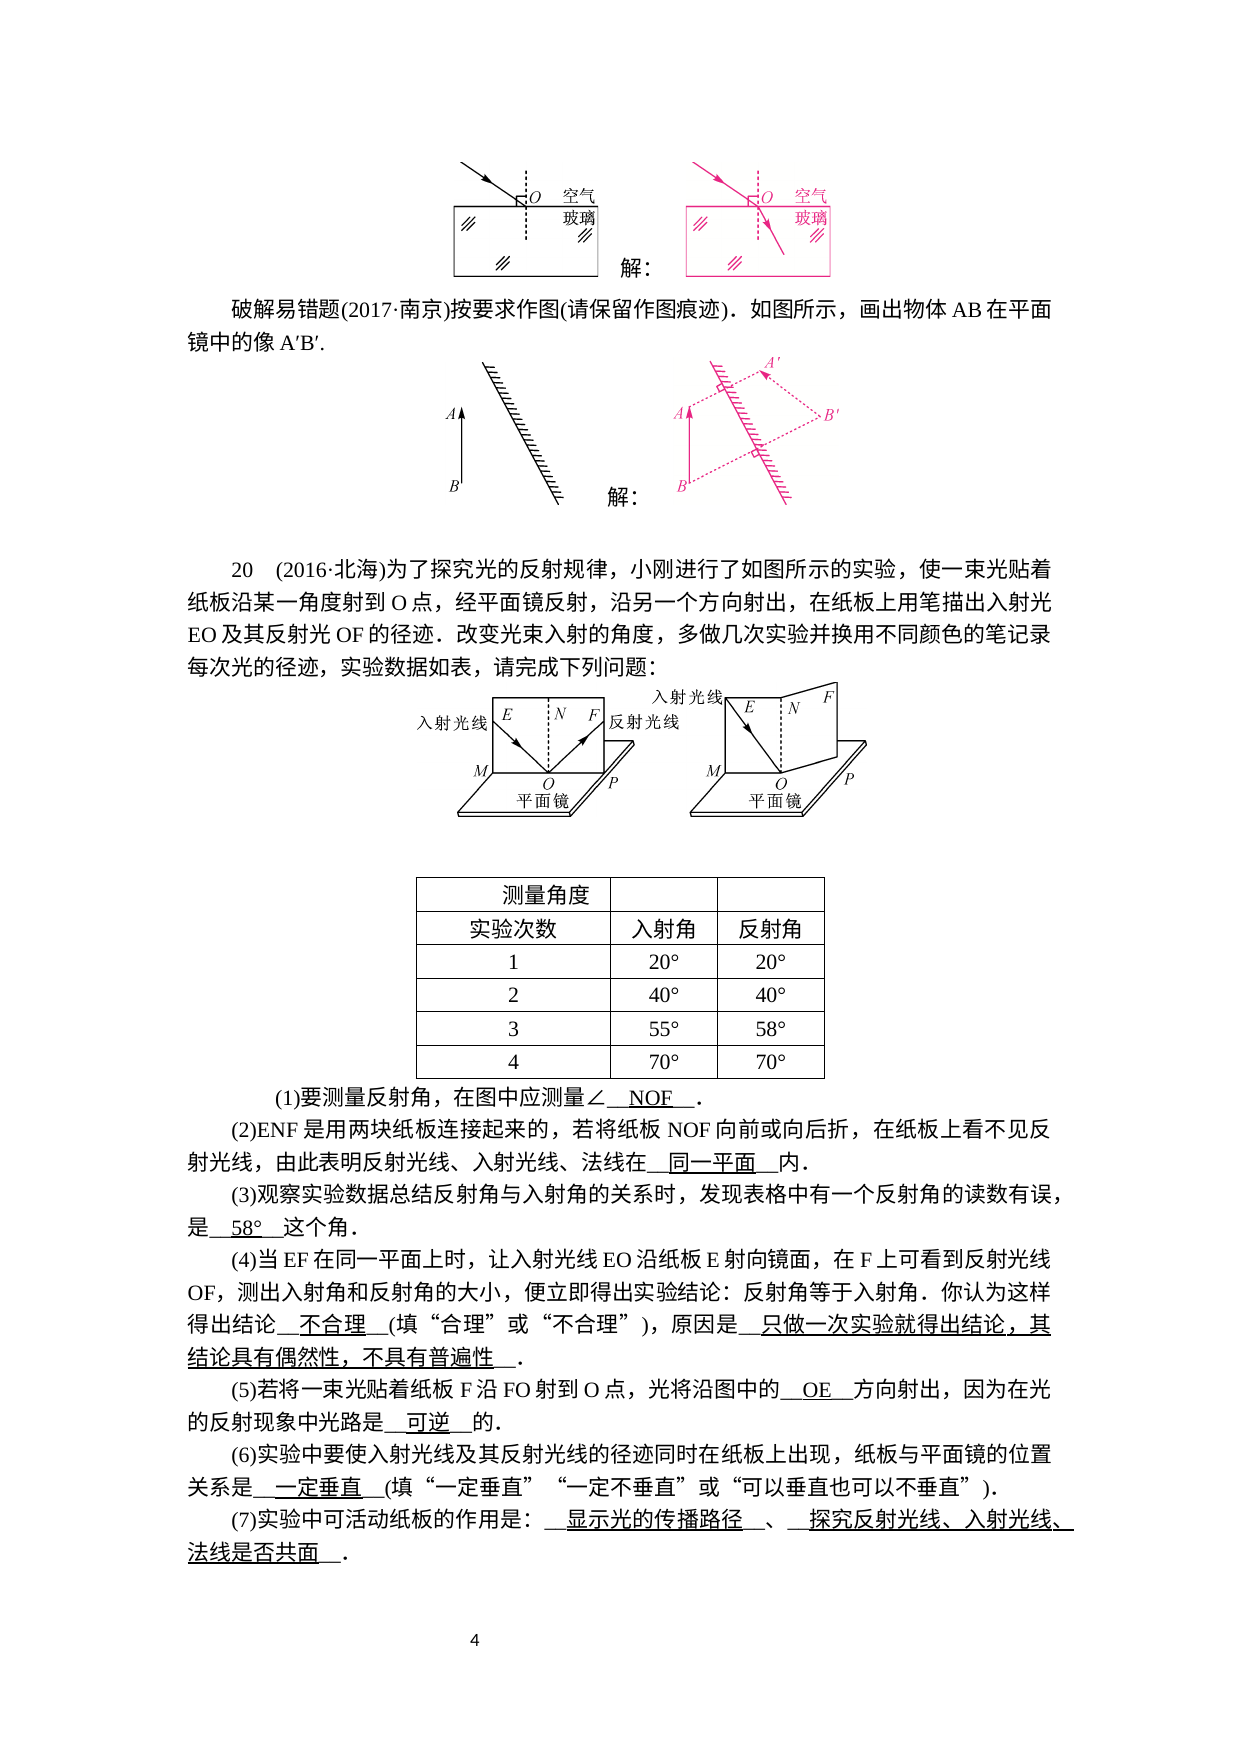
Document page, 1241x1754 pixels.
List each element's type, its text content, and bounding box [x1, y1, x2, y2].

table_cell 2 [417, 979, 610, 1011]
picture [673, 357, 839, 505]
text (4)当EF在同一平面上时，让入射光线EO沿纸板E射向镜面，在F上可看到反射光线OF，测出入射角和反射角的大小，便立即得出实验结论：反射角等于入射角．你认为这样得出结论__不合理__(填“合理”或“不合理”)，原因是__只做一次实验就得出结论，其结论具有偶然性，不具有普遍性__． [187, 1242, 1053, 1372]
table_cell 40° [611, 979, 717, 1011]
table_cell 4 [417, 1046, 610, 1078]
picture [445, 362, 564, 505]
table_cell 1 [417, 945, 610, 978]
table_cell 实验次数 [417, 912, 610, 944]
table_cell 70° [718, 1046, 824, 1078]
text (5)若将一束光贴着纸板F沿FO射到O点，光将沿图中的__OE__方向射出，因为在光的反射现象中光路是__可逆__的． [187, 1372, 1053, 1437]
table_cell 反射角 [718, 912, 824, 944]
text (3)观察实验数据总结反射角与入射角的关系时，发现表格中有一个反射角的读数有误，是__58°__这个角． [187, 1177, 1053, 1242]
text (2)ENF是用两块纸板连接起来的，若将纸板NOF向前或向后折，在纸板上看不见反射光线，由此表明反射光线、入射光线、法线在__同一平面__内． [187, 1112, 1053, 1177]
table_cell 70° [611, 1046, 717, 1078]
table_cell 3 [417, 1012, 610, 1045]
text 破解易错题(2017·南京)按要求作图(请保留作图痕迹)．如图所示，画出物体AB在平面镜中的像A′B′. [187, 292, 1053, 357]
table_cell 20° [611, 945, 717, 978]
picture [417, 682, 867, 817]
text (1)要测量反射角，在图中应测量∠__NOF__． [187, 1079, 1053, 1112]
table_cell 20° [718, 945, 824, 978]
picture [453, 162, 599, 277]
text (7)实验中可活动纸板的作用是：__显示光的传播路径__、__探究反射光线、入射光线、法线是否共面__． [187, 1502, 1053, 1567]
picture [685, 162, 831, 277]
table_header [611, 878, 717, 911]
text 20 (2016·北海)为了探究光的反射规律，小刚进行了如图所示的实验，使一束光贴着纸板沿某一角度射到O点，经平面镜反射，沿另一个方向射出，在纸板上用笔描出入射光EO及其反射光OF的径迹．改变光束入射的角度，多做几次实验并换用不同颜色的笔记录每次光的径迹，实验数据如表，请完成下列问题： [187, 552, 1053, 682]
table_cell 入射角 [611, 912, 717, 944]
table_header [718, 878, 824, 911]
table_cell 40° [718, 979, 824, 1011]
text (6)实验中要使入射光线及其反射光线的径迹同时在纸板上出现，纸板与平面镜的位置关系是__一定垂直__(填“一定垂直”“一定不垂直”或“可以垂直也可以不垂直”)． [187, 1437, 1053, 1502]
table_cell 55° [611, 1012, 717, 1045]
table_cell 58° [718, 1012, 824, 1045]
table_header 测量角度 [417, 878, 610, 911]
